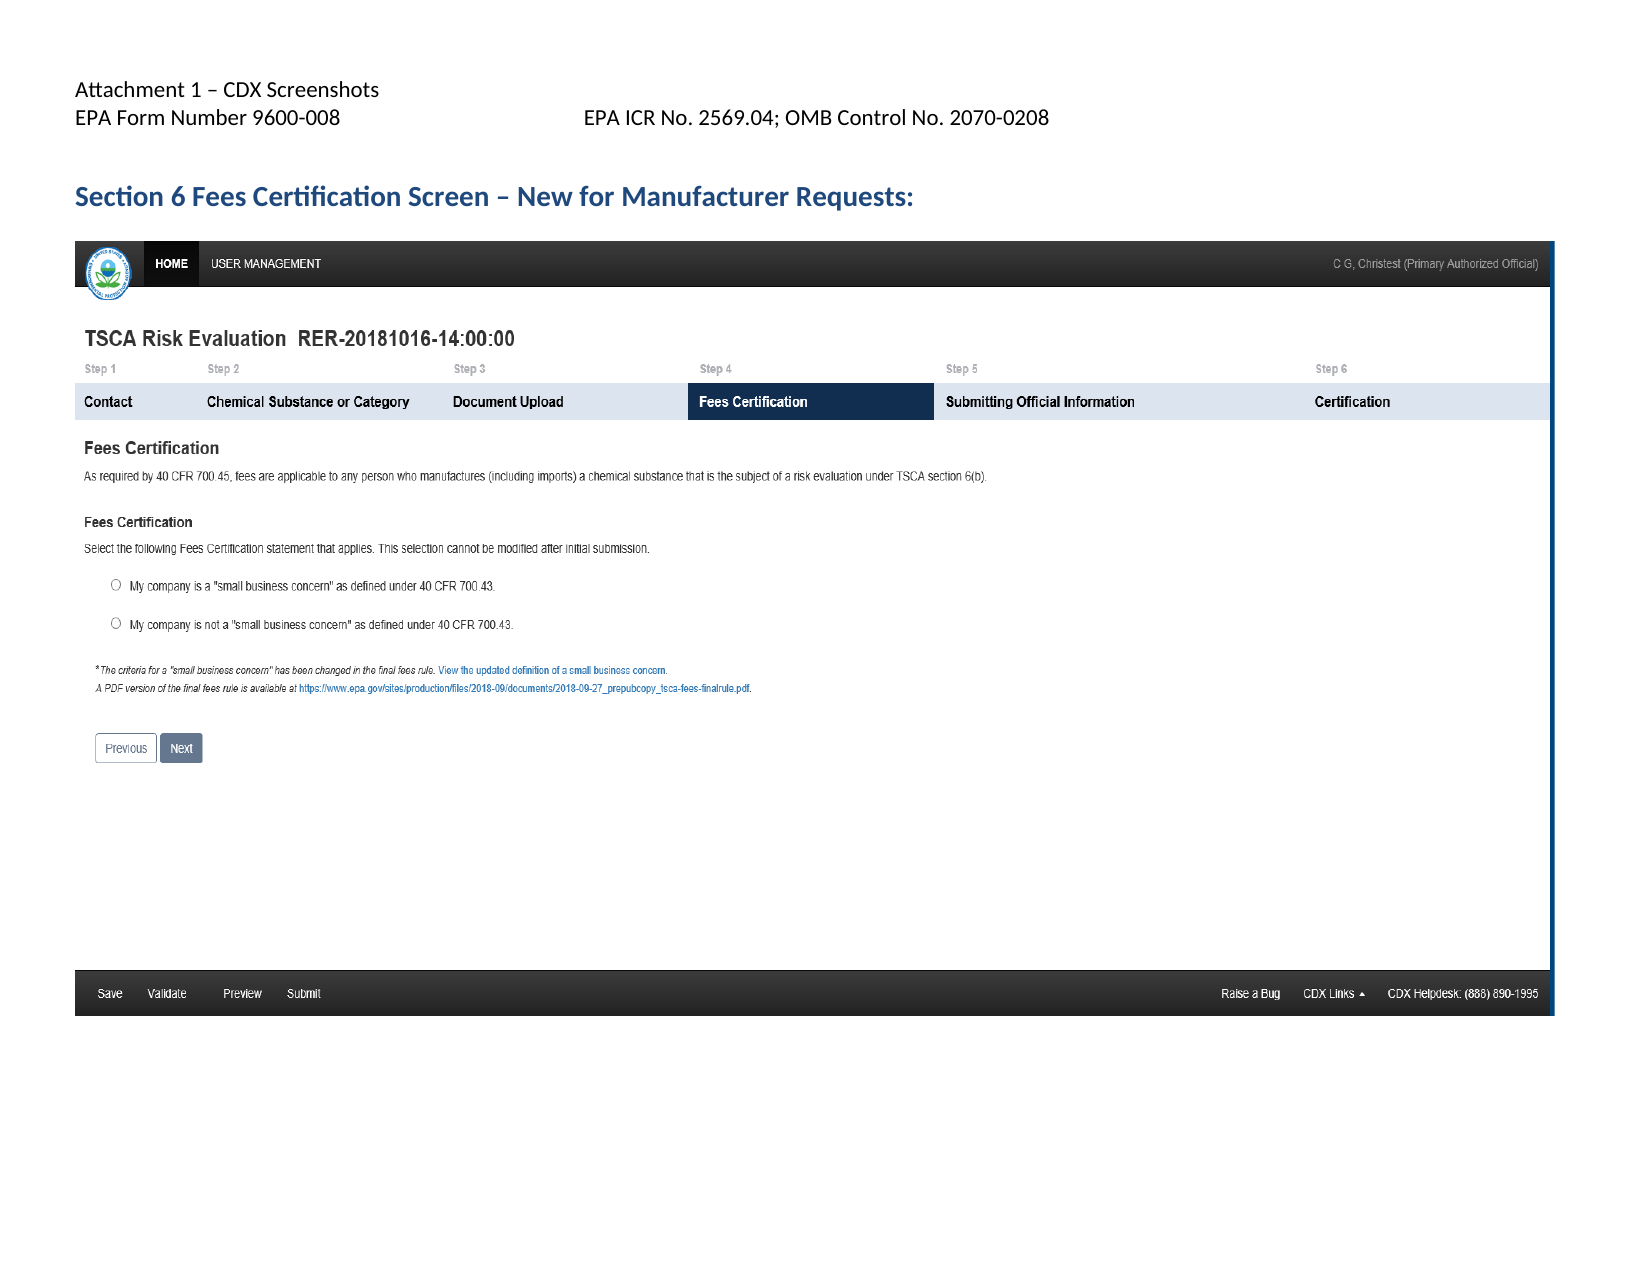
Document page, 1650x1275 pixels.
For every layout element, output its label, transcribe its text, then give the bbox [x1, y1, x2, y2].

picture [75, 241, 1555, 1016]
text Section 6 Fees Certification Screen – New for Manufacturer Requests: [75, 178, 1575, 213]
